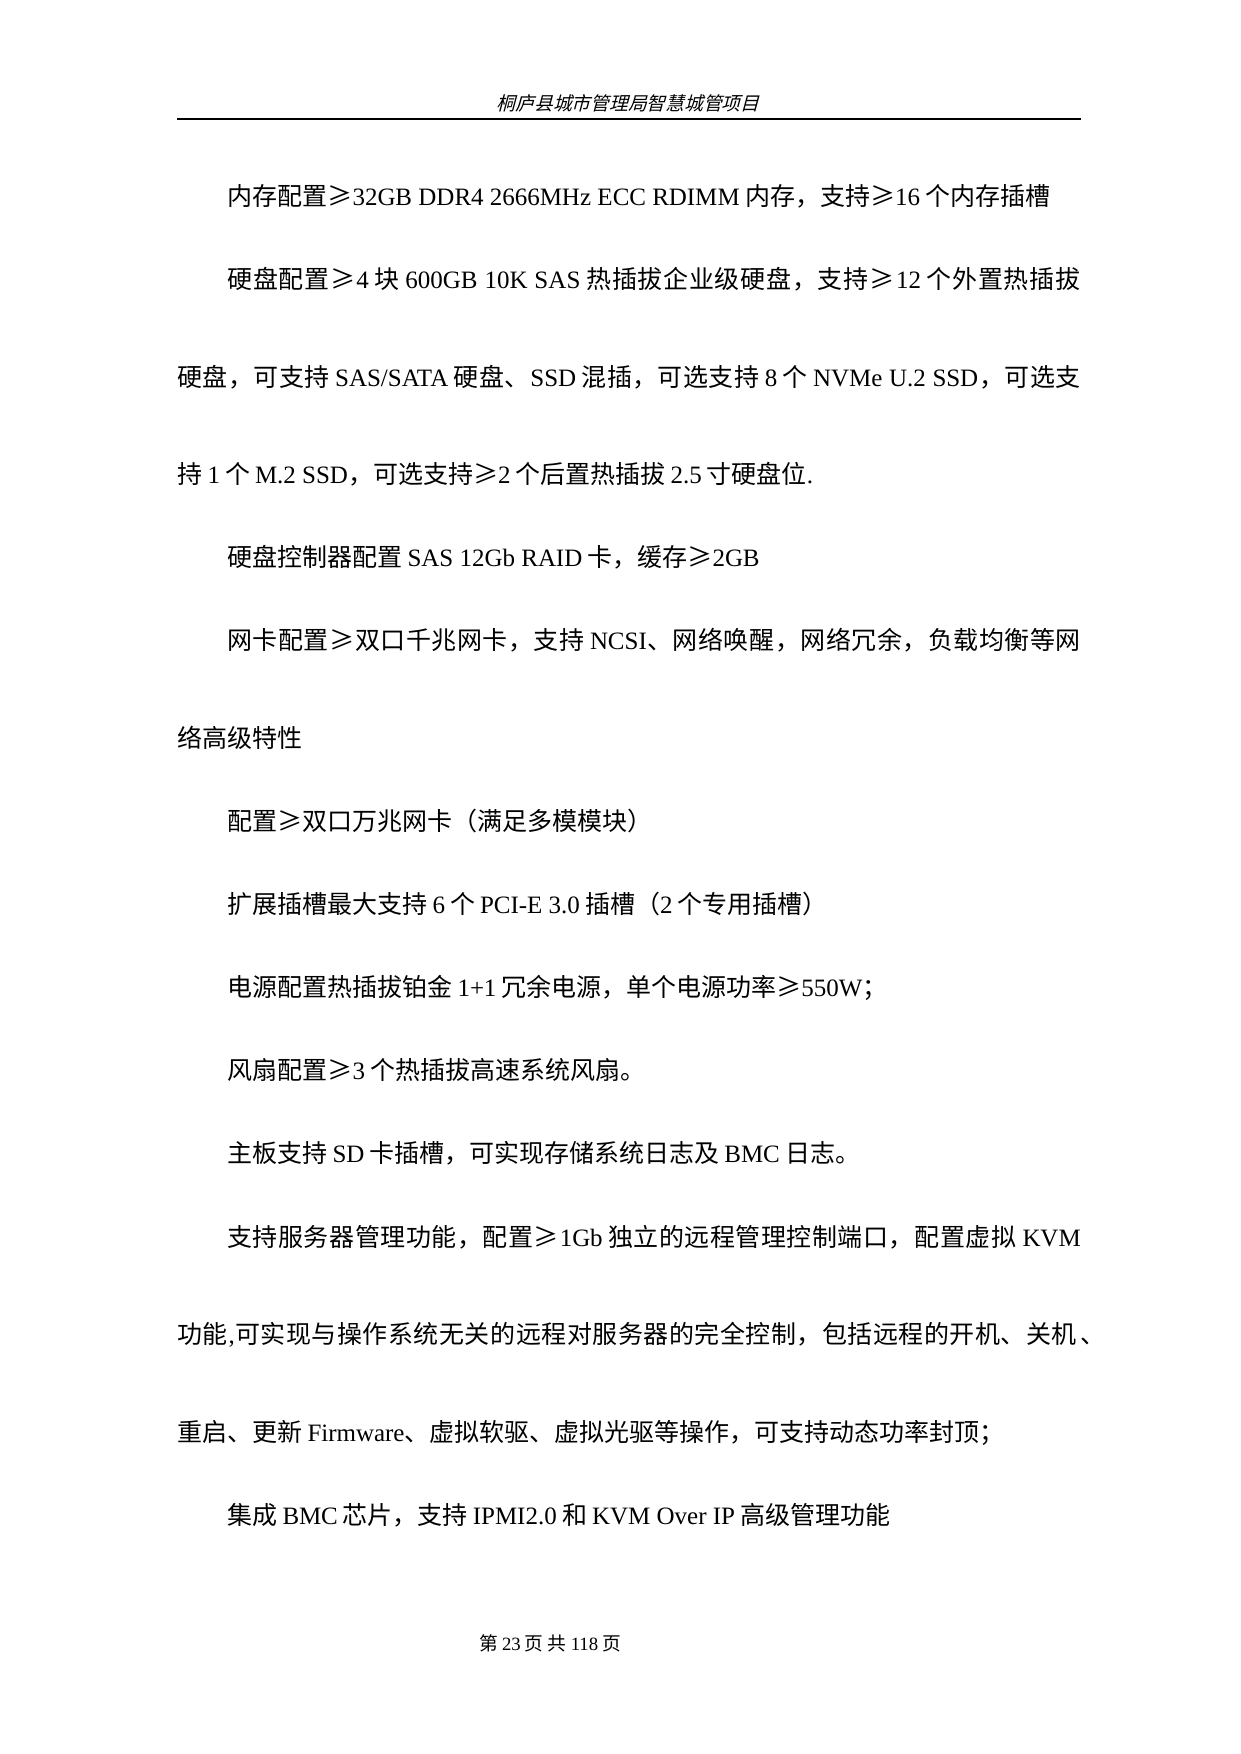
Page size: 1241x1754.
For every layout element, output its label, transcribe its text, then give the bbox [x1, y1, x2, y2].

text 网卡配置≥双口千兆网卡，支持NCSI、网络唤醒，网络冗余，负载均衡等网络高级特性 [177, 606, 1081, 769]
text 硬盘控制器配置SAS 12Gb RAID卡，缓存≥2GB [177, 523, 1081, 588]
text 主板支持SD卡插槽，可实现存储系统日志及BMC日志。 [177, 1119, 1081, 1184]
text 硬盘配置≥4块600GB 10K SAS热插拔企业级硬盘，支持≥12个外置热插拔硬盘，可支持SAS/SATA硬盘、SSD混插，可选支持8个NVMe U.2 SSD，可选支持1个M.2 SSD，可选支持≥2个后置热插拔2.5寸硬盘位. [177, 245, 1081, 505]
text 支持服务器管理功能，配置≥1Gb独立的远程管理控制端口，配置虚拟KVM功能,可实现与操作系统无关的远程对服务器的完全控制，包括远程的开机、关机、重启、更新Firmware、虚拟软驱、虚拟光驱等操作，可支持动态功率封顶； [177, 1203, 1081, 1463]
text 配置≥双口万兆网卡（满足多模模块） [177, 787, 1081, 852]
text 风扇配置≥3个热插拔高速系统风扇。 [177, 1036, 1081, 1101]
text 内存配置≥32GB DDR4 2666MHz ECC RDIMM内存，支持≥16个内存插槽 [177, 162, 1081, 227]
text 集成BMC芯片，支持IPMI2.0和KVM Over IP高级管理功能 [177, 1481, 1081, 1546]
text 电源配置热插拔铂金1+1冗余电源，单个电源功率≥550W； [177, 953, 1081, 1018]
text 扩展插槽最大支持6个PCI-E 3.0插槽（2个专用插槽） [177, 870, 1081, 935]
